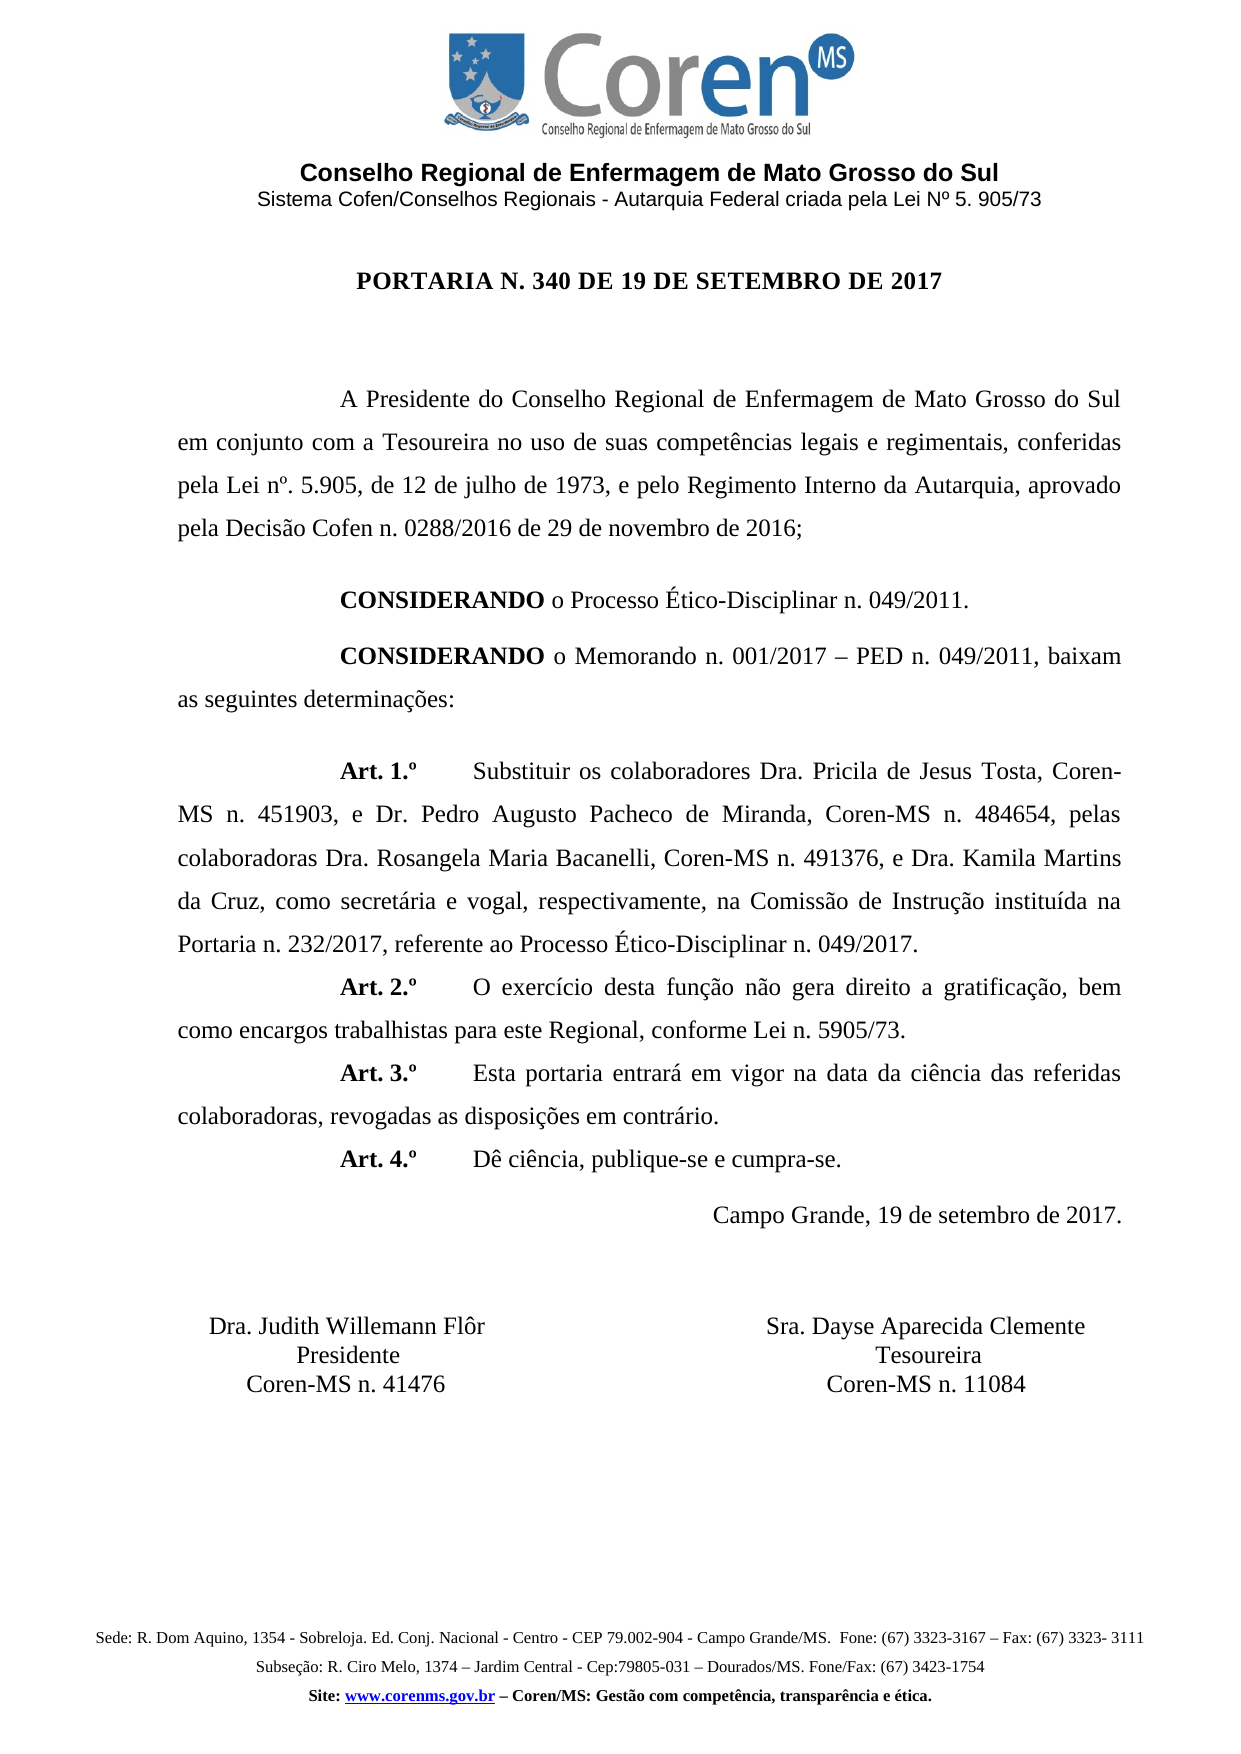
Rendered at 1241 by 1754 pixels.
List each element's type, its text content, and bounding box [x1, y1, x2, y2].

text A Presidente do Conselho Regional de Enfermagem de Mato Grosso do Sul em conjunto com a Tesoureira no uso de suas competências legais e regimentais, conferidas pela Lei nº. 5.905, de 12 de julho de 1973, e pelo Regimento Interno da Autarquia, aprovado pela Decisão Cofen n. 0288/2016 de 29 de novembro de 2016; [177, 384, 1122, 542]
list Dê ciência, publique-se e cumpra-se. [177, 1144, 1122, 1173]
list O exercício desta função não gera direito a gratificação, bem como encargos trabalhistas para este Regional, conforme Lei n. 5905/73. [177, 972, 1122, 1044]
text Dra. Judith Willemann Flôr Sra. Dayse Aparecida Clemente [177, 1311, 1122, 1340]
list Esta portaria entrará em vigor na data da ciência das referidas colaboradoras, revogadas as disposições em contrário. [177, 1058, 1122, 1130]
text Presidente Tesoureira [177, 1340, 1122, 1369]
list Campo Grande, 19 de setembro de 2017. [340, 1200, 1122, 1229]
text CONSIDERANDO o Memorando n. 001/2017 – PED n. 049/2011, baixam as seguintes determinações: [177, 641, 1122, 713]
text Coren-MS n. 41476 Coren-MS n. 11084 [177, 1369, 1122, 1398]
title Portaria n. 340 de 19 de SETEMBRO de 2017 [177, 266, 1122, 294]
picture [442, 29, 857, 142]
list Substituir os colaboradores Dra. Pricila de Jesus Tosta, Coren-MS n. 451903, e Dr. Pedro Augusto Pacheco de Miranda, Coren-MS n. 484654, pelas colaboradoras Dra. Rosangela Maria Bacanelli, Coren-MS n. 491376, e Dra. Kamila Martins da Cruz, como secretária e vogal, respectivamente, na Comissão de Instrução instituída na Portaria n. 232/2017, referente ao Processo Ético-Disciplinar n. 049/2017. [177, 756, 1122, 958]
text CONSIDERANDO o Processo Ético-Disciplinar n. 049/2011. [177, 585, 1122, 614]
